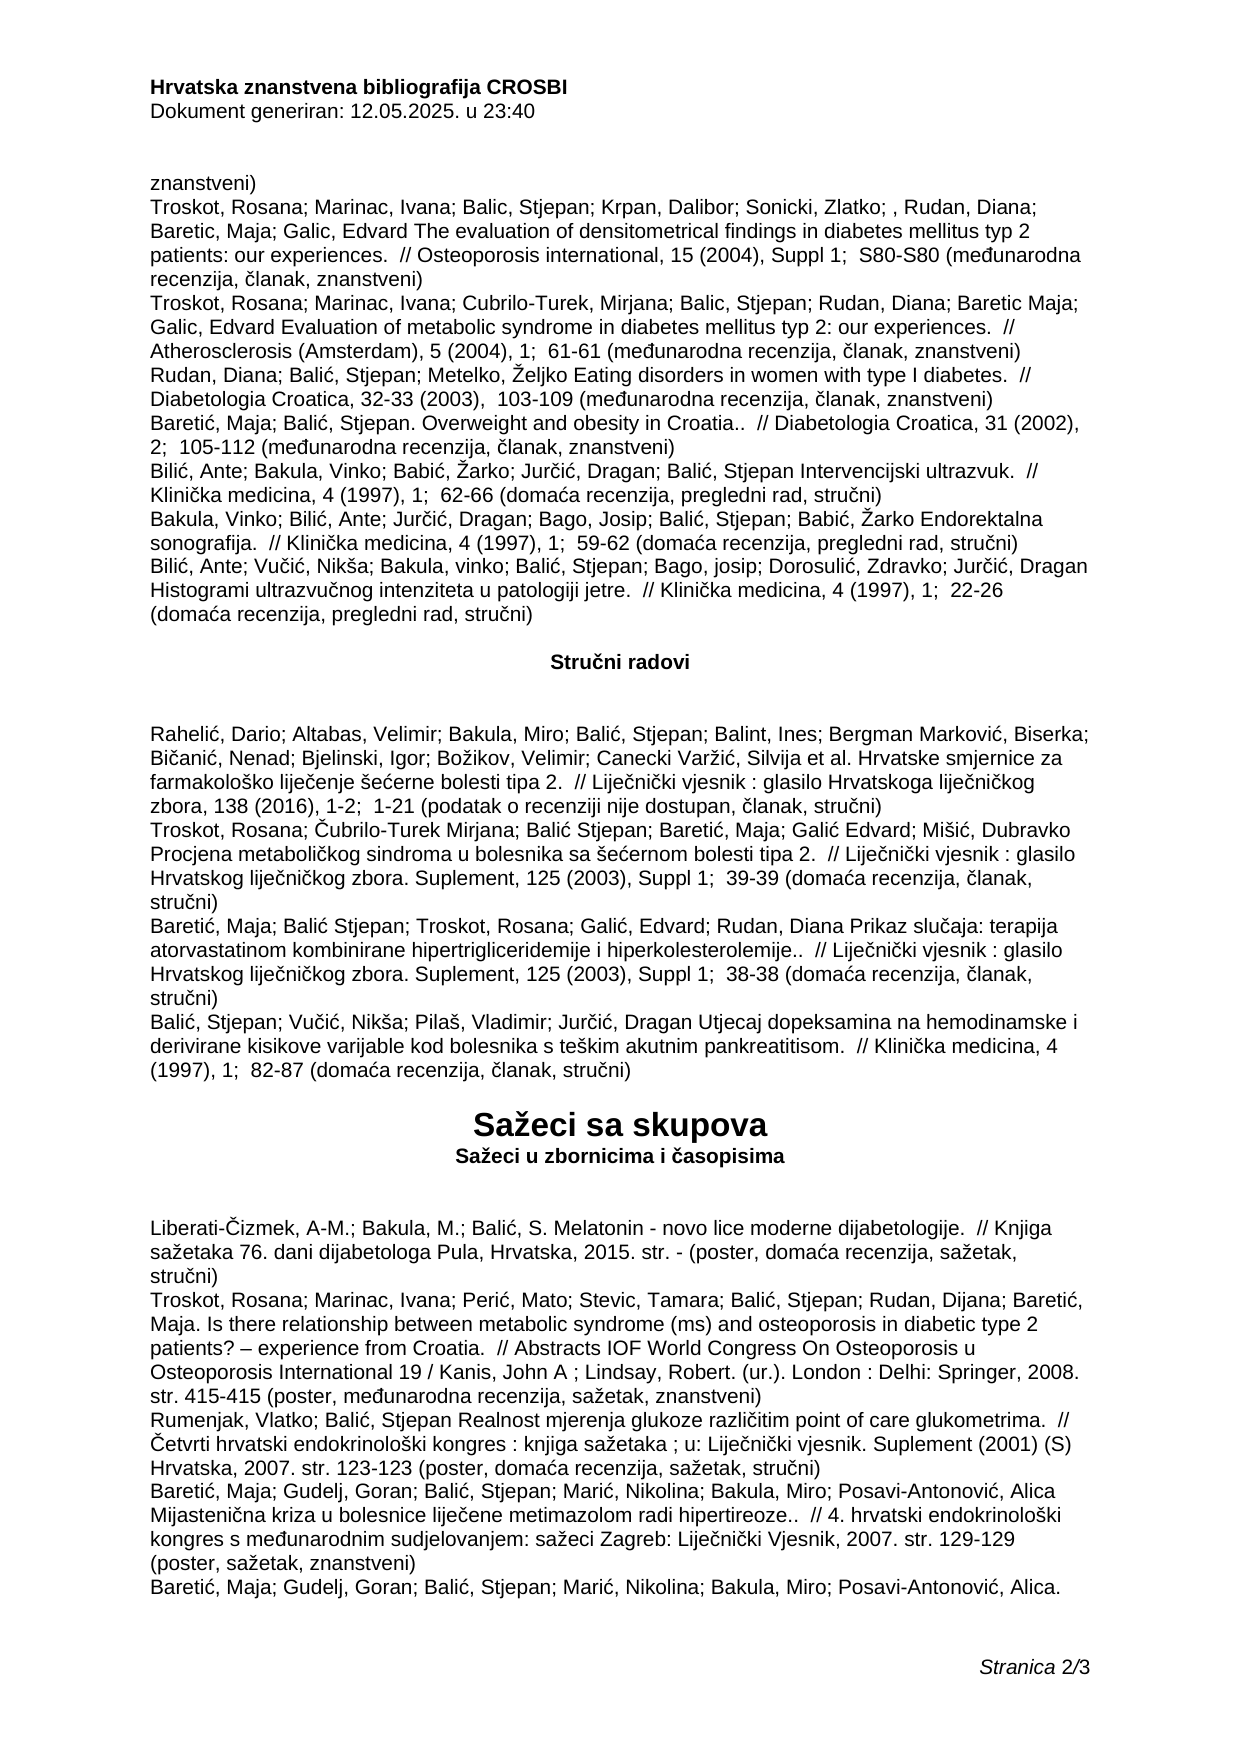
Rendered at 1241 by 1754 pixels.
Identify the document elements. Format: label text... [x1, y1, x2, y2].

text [150, 171, 1090, 195]
text Troskot, Rosana; Marinac, Ivana; Perić, Mato; Stevic, Tamara; Balić, Stjepan; Rudan, Dijana; Baretić, Maja. [150, 1288, 1090, 1407]
subtitle Stručni radovi [150, 650, 1090, 674]
text Rahelić, Dario; Altabas, Velimir; Bakula, Miro; Balić, Stjepan; Balint, Ines; Bergman Marković, Biserka; Bičanić, Nenad; Bjelinski, Igor; Božikov, Velimir; Canecki Varžić, Silvija et al. [150, 722, 1090, 818]
text Baretić, Maja; Gudelj, Goran; Balić, Stjepan; Marić, Nikolina; Bakula, Miro; Posavi-Antonović, Alica [150, 1479, 1090, 1575]
subtitle Sažeci sa skupova [150, 1105, 1090, 1144]
text Bakula, Vinko; Bilić, Ante; Jurčić, Dragan; Bago, Josip; Balić, Stjepan; Babić, Žarko [150, 506, 1090, 554]
text Baretić, Maja; Balić, Stjepan. [150, 411, 1090, 458]
text Rumenjak, Vlatko; Balić, Stjepan [150, 1407, 1090, 1479]
text Balić, Stjepan; Vučić, Nikša; Pilaš, Vladimir; Jurčić, Dragan [150, 1009, 1090, 1081]
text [150, 1575, 1090, 1599]
text Baretić, Maja; Balić Stjepan; Troskot, Rosana; Galić, Edvard; Rudan, Diana [150, 914, 1090, 1009]
text Bilić, Ante; Bakula, Vinko; Babić, Žarko; Jurčić, Dragan; Balić, Stjepan [150, 458, 1090, 506]
text Liberati-Čizmek, A-M.; Bakula, M.; Balić, S. [150, 1216, 1090, 1288]
subtitle Sažeci u zbornicima i časopisima [150, 1144, 1090, 1168]
text Troskot, Rosana; Marinac, Ivana; Cubrilo-Turek, Mirjana; Balic, Stjepan; Rudan, Diana; Baretic Maja; Galic, Edvard [150, 291, 1090, 363]
text Bilić, Ante; Vučić, Nikša; Bakula, vinko; Balić, Stjepan; Bago, josip; Dorosulić, Zdravko; Jurčić, Dragan [150, 554, 1090, 626]
text Rudan, Diana; Balić, Stjepan; Metelko, Željko [150, 363, 1090, 411]
text Troskot, Rosana; Čubrilo-Turek Mirjana; Balić Stjepan; Baretić, Maja; Galić Edvard; Mišić, Dubravko [150, 818, 1090, 914]
text Troskot, Rosana; Marinac, Ivana; Balic, Stjepan; Krpan, Dalibor; Sonicki, Zlatko; , Rudan, Diana; Baretic, Maja; Galic, Edvard [150, 195, 1090, 291]
